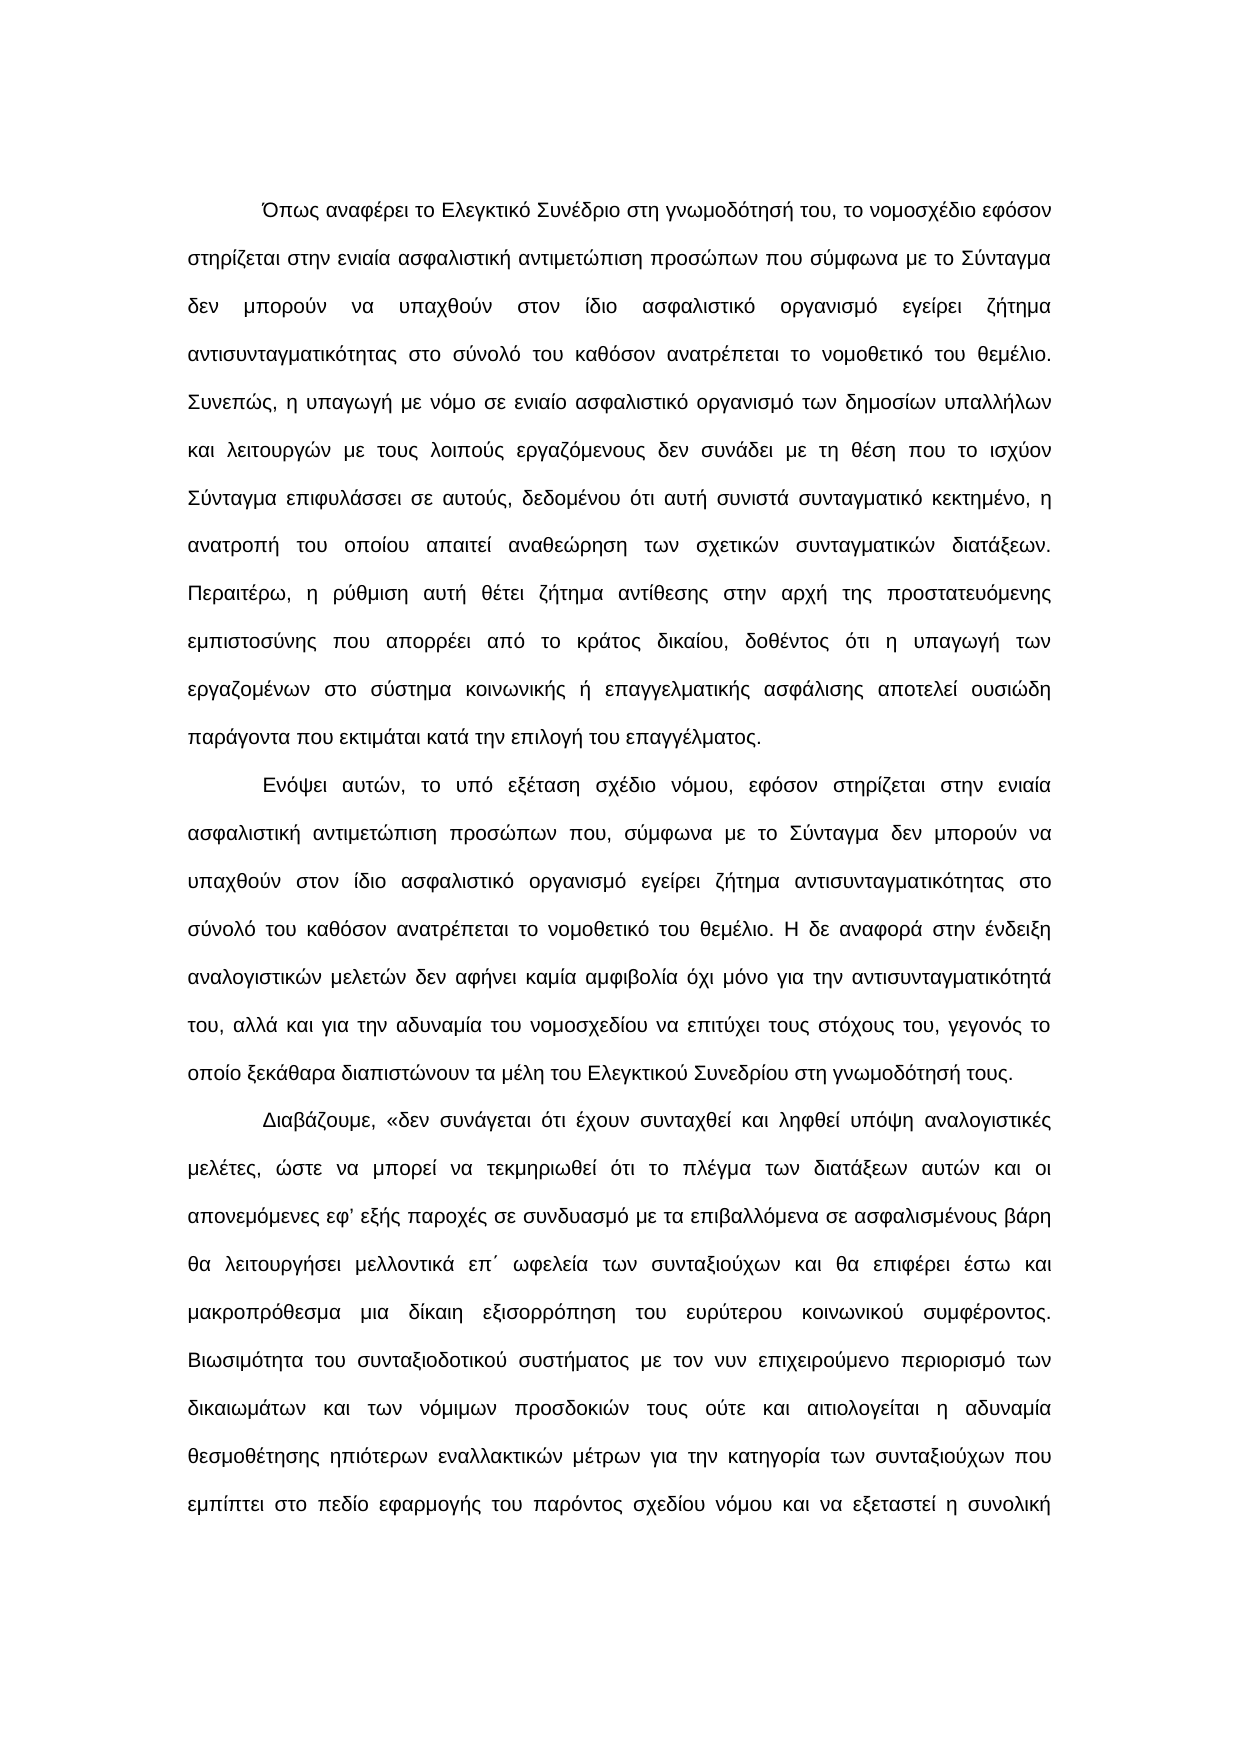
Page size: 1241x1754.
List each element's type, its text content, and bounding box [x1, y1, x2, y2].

text Ενόψει αυτών, το υπό εξέταση σχέδιο νόμου, εφόσον στηρίζεται στην ενιαία ασφαλιστική αντιμετώπιση προσώπων που, σύμφωνα με το Σύνταγμα δεν μπορούν να υπαχθούν στον ίδιο ασφαλιστικό οργανισμό εγείρει ζήτημα αντισυνταγματικότητας στο σύνολό του καθόσον ανατρέπεται το νομοθετικό του θεμέλιο. Η δε αναφορά στην ένδειξη αναλογιστικών μελετών δεν αφήνει καμία αμφιβολία όχι μόνο για την αντισυνταγματικότητά του, αλλά και για την αδυναμία του νομοσχεδίου να επιτύχει τους στόχους του, γεγονός το οποίο ξεκάθαρα διαπιστώνουν τα μέλη του Ελεγκτικού Συνεδρίου στη γνωμοδότησή τους. [187, 773, 1053, 1084]
text Όπως αναφέρει το Ελεγκτικό Συνέδριο στη γνωμοδότησή του, το νομοσχέδιο εφόσον στηρίζεται στην ενιαία ασφαλιστική αντιμετώπιση προσώπων που σύμφωνα με το Σύνταγμα δεν μπορούν να υπαχθούν στον ίδιο ασφαλιστικό οργανισμό εγείρει ζήτημα αντισυνταγματικότητας στο σύνολό του καθόσον ανατρέπεται το νομοθετικό του θεμέλιο. Συνεπώς, η υπαγωγή με νόμο σε ενιαίο ασφαλιστικό οργανισμό των δημοσίων υπαλλήλων και λειτουργών με τους λοιπούς εργαζόμενους δεν συνάδει με τη θέση που το ισχύον Σύνταγμα επιφυλάσσει σε αυτούς, δεδομένου ότι αυτή συνιστά συνταγματικό κεκτημένο, η ανατροπή του οποίου απαιτεί αναθεώρηση των σχετικών συνταγματικών διατάξεων. Περαιτέρω, η ρύθμιση αυτή θέτει ζήτημα αντίθεσης στην αρχή της προστατευόμενης εμπιστοσύνης που απορρέει από το κράτος δικαίου, δοθέντος ότι η υπαγωγή των εργαζομένων στο σύστημα κοινωνικής ή επαγγελματικής ασφάλισης αποτελεί ουσιώδη παράγοντα που εκτιμάται κατά την επιλογή του επαγγέλματος. [187, 198, 1053, 749]
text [187, 1108, 1053, 1516]
